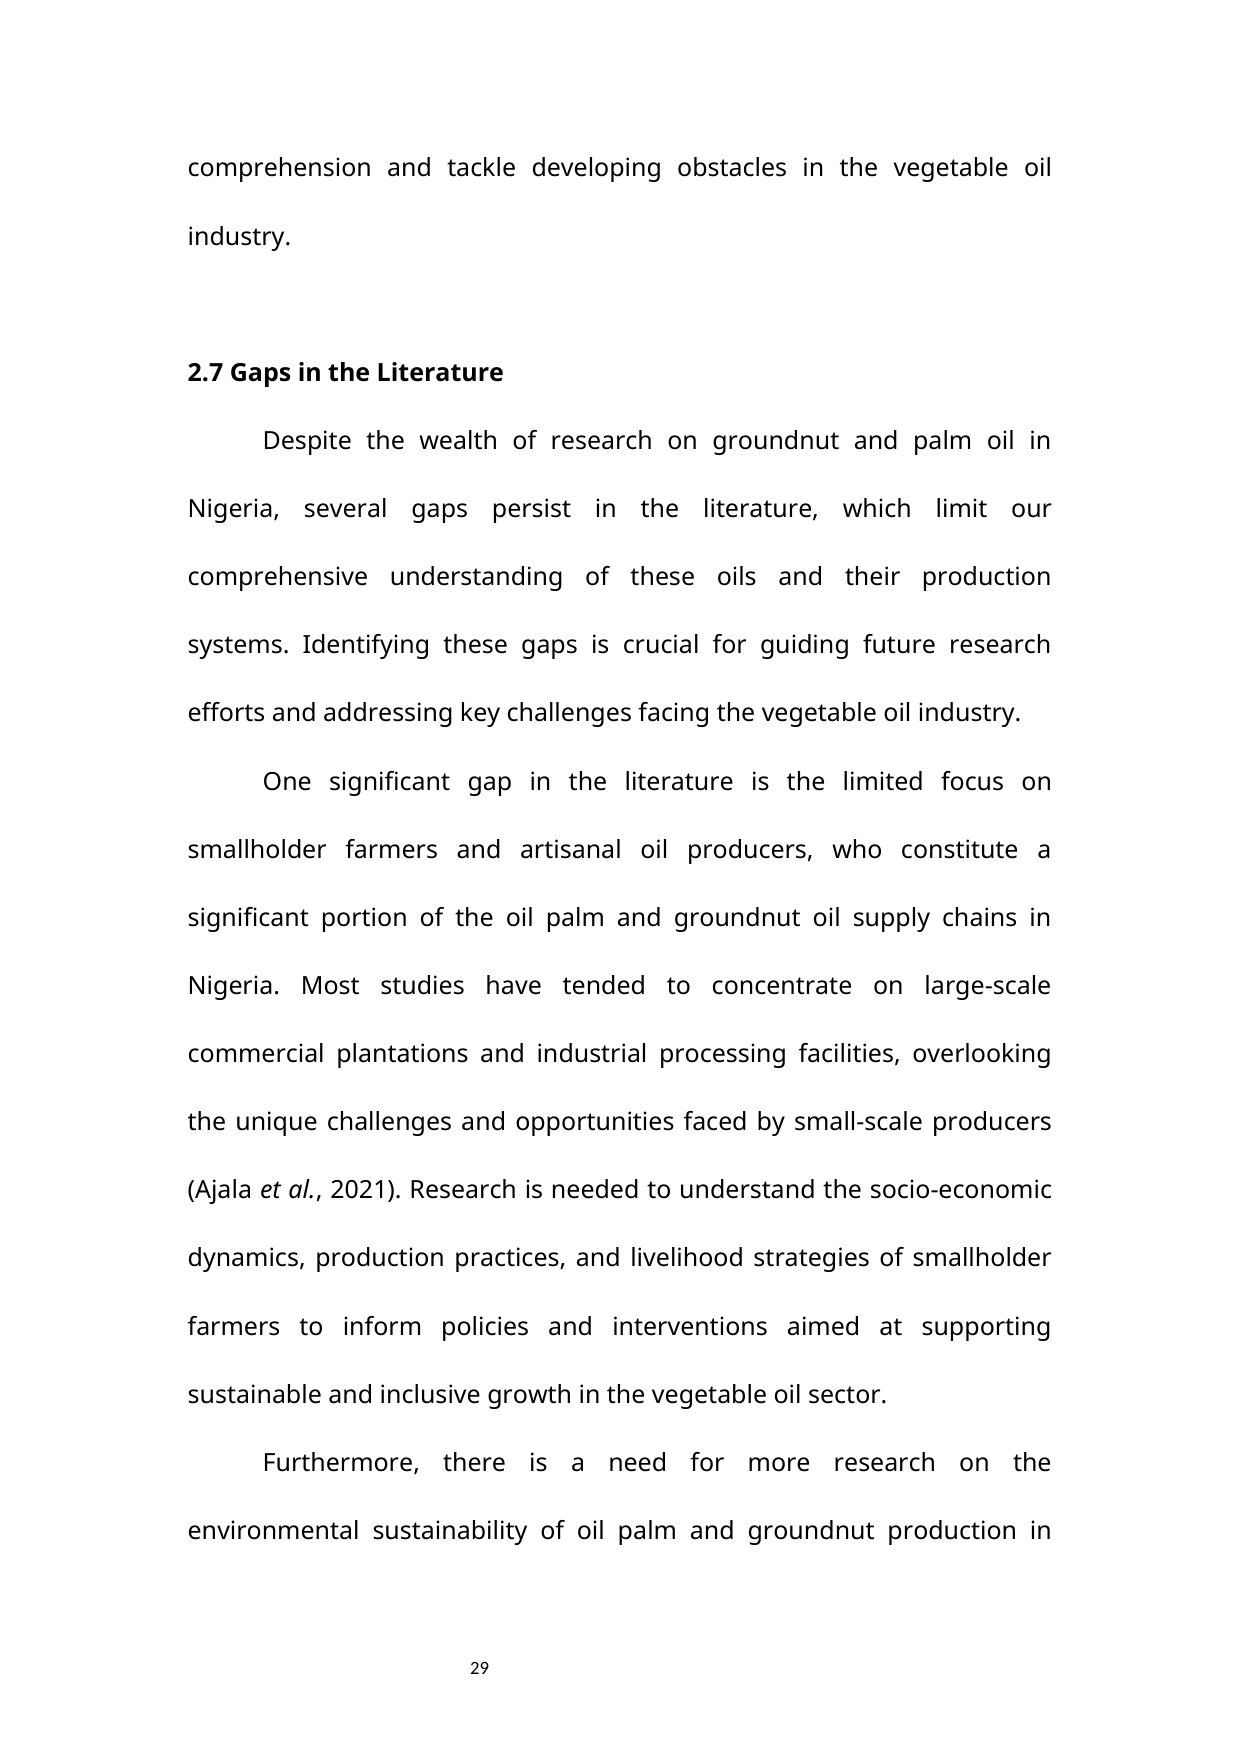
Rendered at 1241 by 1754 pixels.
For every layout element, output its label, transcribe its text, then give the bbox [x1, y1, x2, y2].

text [187, 1444, 1053, 1547]
text One significant gap in the literature is the limited focus on smallholder farmers and artisanal oil producers, who constitute a significant portion of the oil palm and groundnut oil supply chains in Nigeria. Most studies have tended to concentrate on large-scale commercial plantations and industrial processing facilities, overlooking the unique challenges and opportunities faced by small-scale producers (Ajala et al., 2021). Research is needed to understand the socio-economic dynamics, production practices, and livelihood strategies of smallholder farmers to inform policies and interventions aimed at supporting sustainable and inclusive growth in the vegetable oil sector. [187, 763, 1053, 1410]
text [187, 150, 1053, 252]
text 2.7 Gaps in the Literature [187, 354, 1053, 388]
text Despite the wealth of research on groundnut and palm oil in Nigeria, several gaps persist in the literature, which limit our comprehensive understanding of these oils and their production systems. Identifying these gaps is crucial for guiding future research efforts and addressing key challenges facing the vegetable oil industry. [187, 422, 1053, 729]
